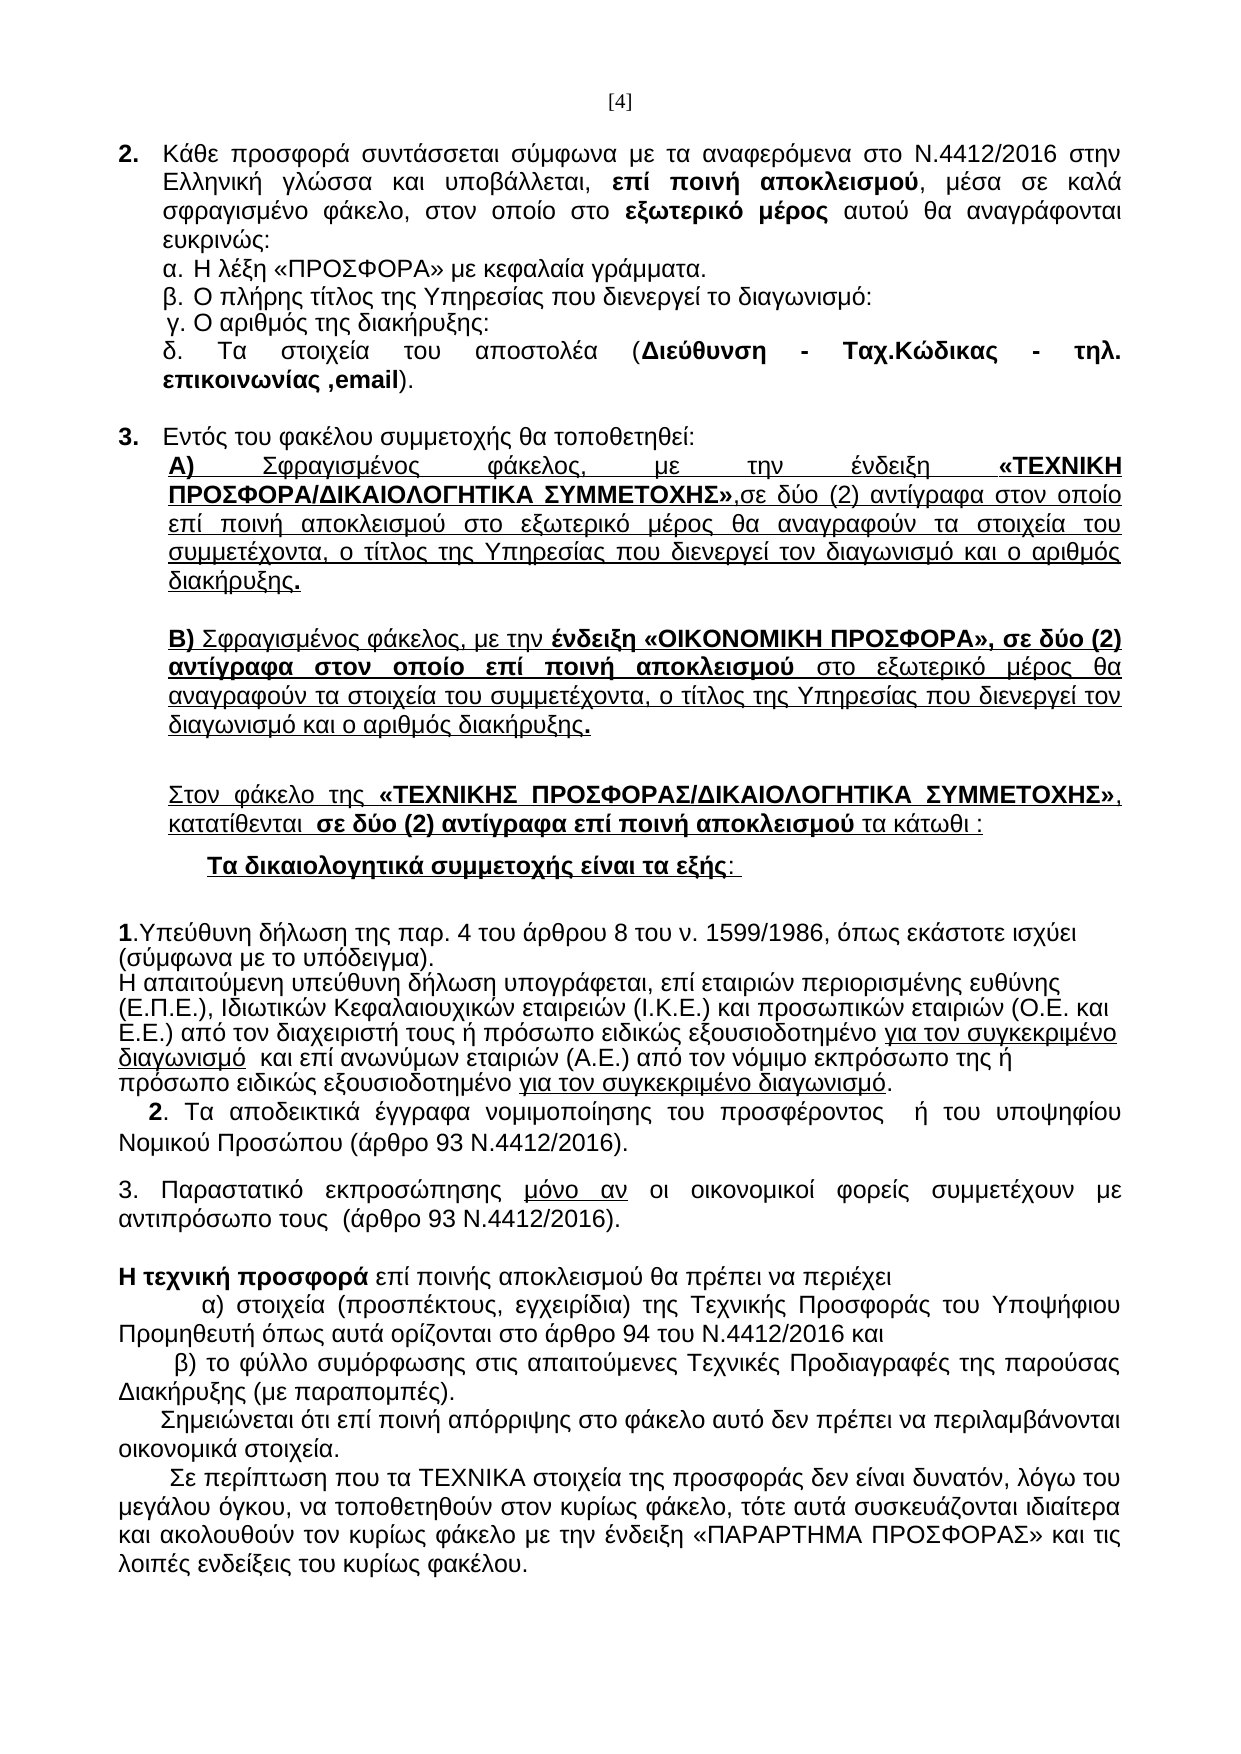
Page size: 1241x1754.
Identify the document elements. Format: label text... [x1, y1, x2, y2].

text Σε περίπτωση που τα ΤΕΧΝΙΚΑ στοιχεία της προσφοράς δεν είναι δυνατόν, λόγω του μεγάλου όγκου, να τοποθετηθούν στον κυρίως φάκελο, τότε αυτά συσκευάζονται ιδιαίτερα και ακολουθούν τον κυρίως φάκελο με την ένδειξη «ΠΑΡΑΡΤΗΜΑ ΠΡΟΣΦΟΡΑΣ» και τις λοιπές ενδείξεις του κυρίως φακέλου. [118, 1463, 1122, 1578]
text Τα δικαιολογητικά συμμετοχής είναι τα εξής: [207, 851, 1122, 880]
list Κάθε προσφορά συντάσσεται σύμφωνα με τα αναφερόμενα στο Ν.4412/2016 στην Ελληνική γλώσσα και υποβάλλεται, επί ποινή αποκλεισμού, μέσα σε καλά σφραγισμένο φάκελο, στον οποίο στο εξωτερικό μέρος αυτού θα αναγράφονται ευκρινώς: [118, 139, 1122, 254]
text Η απαιτούμενη υπεύθυνη δήλωση υπογράφεται, επί εταιριών περιορισμένης ευθύνης (Ε.Π.Ε.), Ιδιωτικών Κεφαλαιουχικών εταιρειών (Ι.Κ.Ε.) και προσωπικών εταιριών (Ο.Ε. και Ε.Ε.) από τον διαχειριστή τους ή πρόσωπο ειδικώς εξουσιοδοτημένο για τον συγκεκριμένο διαγωνισμό και επί ανωνύμων εταιριών (Α.Ε.) από τον νόμιμο εκπρόσωπο της ή πρόσωπο ειδικώς εξουσιοδοτημένο για τον συγκεκριμένο διαγωνισμό. [118, 972, 1122, 1097]
text 3. Παραστατικό εκπροσώπησης μόνο αν οι οικονομικοί φορείς συμμετέχουν με αντιπρόσωπο τους (άρθρο 93 Ν.4412/2016). [118, 1175, 1122, 1233]
text β) το φύλλο συμόρφωσης στις απαιτούμενες Τεχνικές Προδιαγραφές της παρούσας Διακήρυξης (με παραπομπές). [118, 1348, 1122, 1405]
text Α) Σφραγισμένος φάκελος, με την ένδειξη «ΤΕΧΝΙΚΗ ΠΡΟΣΦΟΡΑ/ΔΙΚΑΙΟΛΟΓΗΤΙΚΑ ΣΥΜΜΕΤΟΧΗΣ»,σε δύο (2) αντίγραφα στον οποίο επί ποινή αποκλεισμού στο εξωτερικό μέρος θα αναγραφούν τα στοιχεία του συμμετέχοντα, ο τίτλος της Υπηρεσίας που διενεργεί τον διαγωνισμό και ο αριθμός διακήρυξης. [168, 477, 1122, 505]
text δ. Τα στοιχεία του αποστολέα (Διεύθυνση - Ταχ.Κώδικας - τηλ. επικοινωνίας ,email). [162, 336, 1122, 394]
text Β) Σφραγισμένος φάκελος, με την ένδειξη «ΟΙΚΟΝΟΜΙΚΗ ΠΡΟΣΦΟΡΑ», σε δύο (2) αντίγραφα στον οποίο επί ποινή αποκλεισμού στο εξωτερικό μέρος θα αναγραφούν τα στοιχεία του συμμετέχοντα, ο τίτλος της Υπηρεσίας που διενεργεί τον διαγωνισμό και ο αριθμός διακήρυξης. [168, 624, 1122, 649]
text Α) Σφραγισμένος φάκελος, με την ένδειξη «ΤΕΧΝΙΚΗ ΠΡΟΣΦΟΡΑ/ΔΙΚΑΙΟΛΟΓΗΤΙΚΑ ΣΥΜΜΕΤΟΧΗΣ»,σε δύο (2) αντίγραφα στον οποίο επί ποινή αποκλεισμού στο εξωτερικό μέρος θα αναγραφούν τα στοιχεία του συμμετέχοντα, ο τίτλος της Υπηρεσίας που διενεργεί τον διαγωνισμό και ο αριθμός διακήρυξης. [168, 535, 1122, 595]
text Β) Σφραγισμένος φάκελος, με την ένδειξη «ΟΙΚΟΝΟΜΙΚΗ ΠΡΟΣΦΟΡΑ», σε δύο (2) αντίγραφα στον οποίο επί ποινή αποκλεισμού στο εξωτερικό μέρος θα αναγραφούν τα στοιχεία του συμμετέχοντα, ο τίτλος της Υπηρεσίας που διενεργεί τον διαγωνισμό και ο αριθμός διακήρυξης. [168, 707, 1122, 739]
text 2. Τα αποδεικτικά έγγραφα νομιμοποίησης του προσφέροντος ή του υποψηφίου Νομικού Προσώπου (άρθρο 93 Ν.4412/2016). [118, 1097, 1122, 1156]
text γ. Ο αριθμός της διακήρυξης: [118, 311, 1122, 336]
text α. Η λέξη «ΠΡΟΣΦΟΡΑ» με κεφαλαία γράμματα. [162, 254, 1122, 282]
text β. Ο πλήρης τίτλος της Υπηρεσίας που διενεργεί το διαγωνισμό: [162, 282, 1122, 311]
text Α) Σφραγισμένος φάκελος, με την ένδειξη «ΤΕΧΝΙΚΗ ΠΡΟΣΦΟΡΑ/ΔΙΚΑΙΟΛΟΓΗΤΙΚΑ ΣΥΜΜΕΤΟΧΗΣ»,σε δύο (2) αντίγραφα στον οποίο επί ποινή αποκλεισμού στο εξωτερικό μέρος θα αναγραφούν τα στοιχεία του συμμετέχοντα, ο τίτλος της Υπηρεσίας που διενεργεί τον διαγωνισμό και ο αριθμός διακήρυξης. [168, 451, 1122, 476]
text Σημειώνεται ότι επί ποινή απόρριψης στο φάκελο αυτό δεν πρέπει να περιλαμβάνονται οικονομικά στοιχεία. [118, 1405, 1122, 1463]
text Β) Σφραγισμένος φάκελος, με την ένδειξη «ΟΙΚΟΝΟΜΙΚΗ ΠΡΟΣΦΟΡΑ», σε δύο (2) αντίγραφα στον οποίο επί ποινή αποκλεισμού στο εξωτερικό μέρος θα αναγραφούν τα στοιχεία του συμμετέχοντα, ο τίτλος της Υπηρεσίας που διενεργεί τον διαγωνισμό και ο αριθμός διακήρυξης. [168, 679, 1122, 706]
text 1.Υπεύθυνη δήλωση της παρ. 4 του άρθρου 8 του ν. 1599/1986, όπως εκάστοτε ισχύει (σύμφωνα με το υπόδειγμα). [118, 922, 1122, 972]
text Στον φάκελο της «ΤΕΧΝΙΚΗΣ ΠΡΟΣΦΟΡΑΣ/ΔΙΚΑΙΟΛΟΓΗΤΙΚΑ ΣΥΜΜΕΤΟΧΗΣ», κατατίθενται σε δύο (2) αντίγραφα επί ποινή αποκλεισμού τα κάτωθι : [168, 806, 1122, 838]
text Α) Σφραγισμένος φάκελος, με την ένδειξη «ΤΕΧΝΙΚΗ ΠΡΟΣΦΟΡΑ/ΔΙΚΑΙΟΛΟΓΗΤΙΚΑ ΣΥΜΜΕΤΟΧΗΣ»,σε δύο (2) αντίγραφα στον οποίο επί ποινή αποκλεισμού στο εξωτερικό μέρος θα αναγραφούν τα στοιχεία του συμμετέχοντα, ο τίτλος της Υπηρεσίας που διενεργεί τον διαγωνισμό και ο αριθμός διακήρυξης. [168, 506, 1122, 534]
text Η τεχνική προσφορά επί ποινής αποκλεισμού θα πρέπει να περιέχει [118, 1262, 1122, 1290]
text Β) Σφραγισμένος φάκελος, με την ένδειξη «ΟΙΚΟΝΟΜΙΚΗ ΠΡΟΣΦΟΡΑ», σε δύο (2) αντίγραφα στον οποίο επί ποινή αποκλεισμού στο εξωτερικό μέρος θα αναγραφούν τα στοιχεία του συμμετέχοντα, ο τίτλος της Υπηρεσίας που διενεργεί τον διαγωνισμό και ο αριθμός διακήρυξης. [168, 650, 1122, 677]
list Εντός του φακέλου συμμετοχής θα τοποθετηθεί: [118, 422, 1122, 451]
text α) στοιχεία (προσπέκτους, εγχειρίδια) της Τεχνικής Προσφοράς του Υποψήφιου Προμηθευτή όπως αυτά ορίζονται στο άρθρο 94 του Ν.4412/2016 και [118, 1290, 1122, 1348]
text Στον φάκελο της «ΤΕΧΝΙΚΗΣ ΠΡΟΣΦΟΡΑΣ/ΔΙΚΑΙΟΛΟΓΗΤΙΚΑ ΣΥΜΜΕΤΟΧΗΣ», κατατίθενται σε δύο (2) αντίγραφα επί ποινή αποκλεισμού τα κάτωθι : [168, 780, 1122, 805]
